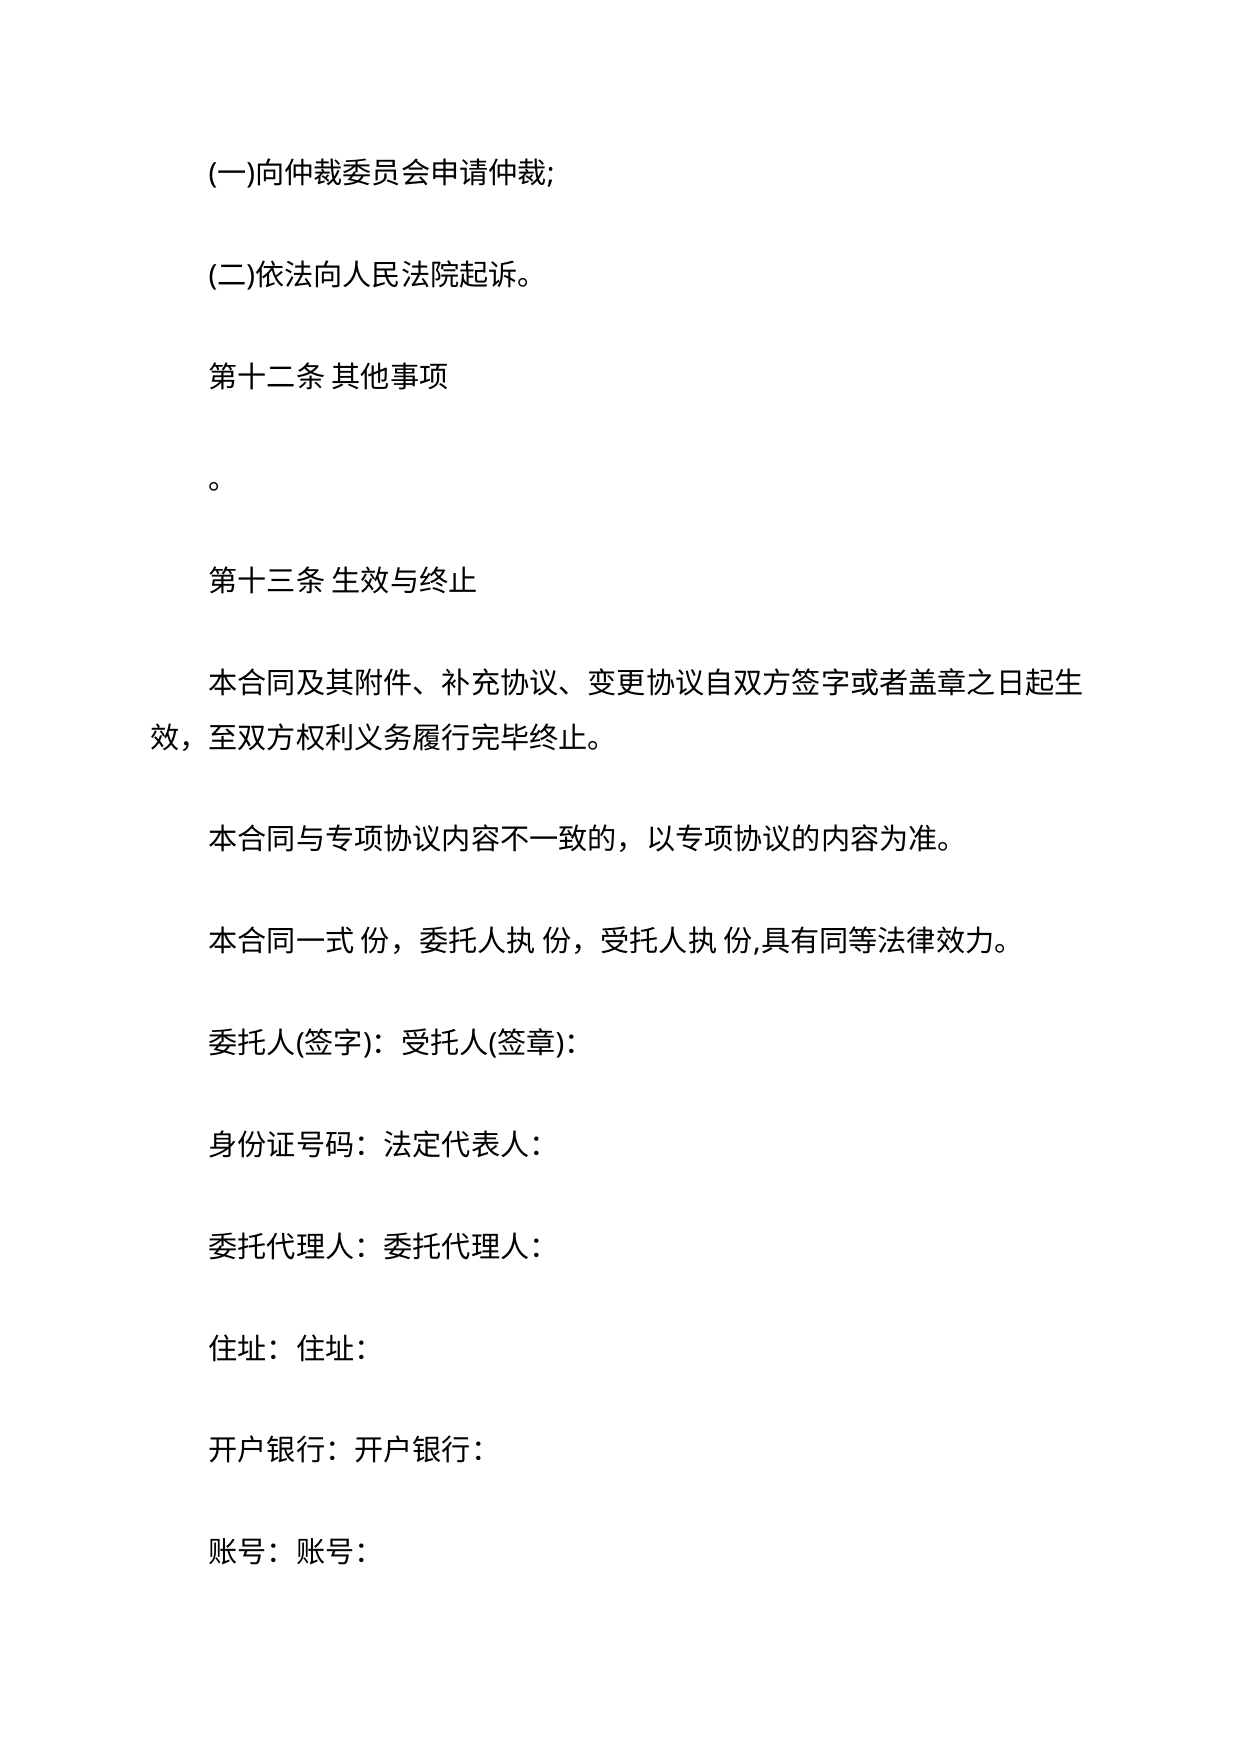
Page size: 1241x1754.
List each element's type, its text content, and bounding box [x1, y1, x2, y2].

text (一)向仲裁委员会申请仲裁; [150, 150, 1090, 192]
text 委托代理人：委托代理人： [150, 1223, 1090, 1266]
text 身份证号码：法定代表人： [150, 1122, 1090, 1164]
text 账号：账号： [150, 1529, 1090, 1571]
text 第十二条 其他事项 [150, 354, 1090, 396]
text 本合同与专项协议内容不一致的，以专项协议的内容为准。 [150, 816, 1090, 858]
text 本合同一式 份，委托人执 份，受托人执 份,具有同等法律效力。 [150, 918, 1090, 960]
text 第十三条 生效与终止 [150, 557, 1090, 600]
text 住址：住址： [150, 1325, 1090, 1367]
text 委托人(签字)：受托人(签章)： [150, 1020, 1090, 1062]
text 本合同及其附件、补充协议、变更协议自双方签字或者盖章之日起生效，至双方权利义务履行完毕终止。 [150, 659, 1090, 756]
text 开户银行：开户银行： [150, 1427, 1090, 1469]
text 。 [150, 456, 1090, 498]
text (二)依法向人民法院起诉。 [150, 252, 1090, 294]
